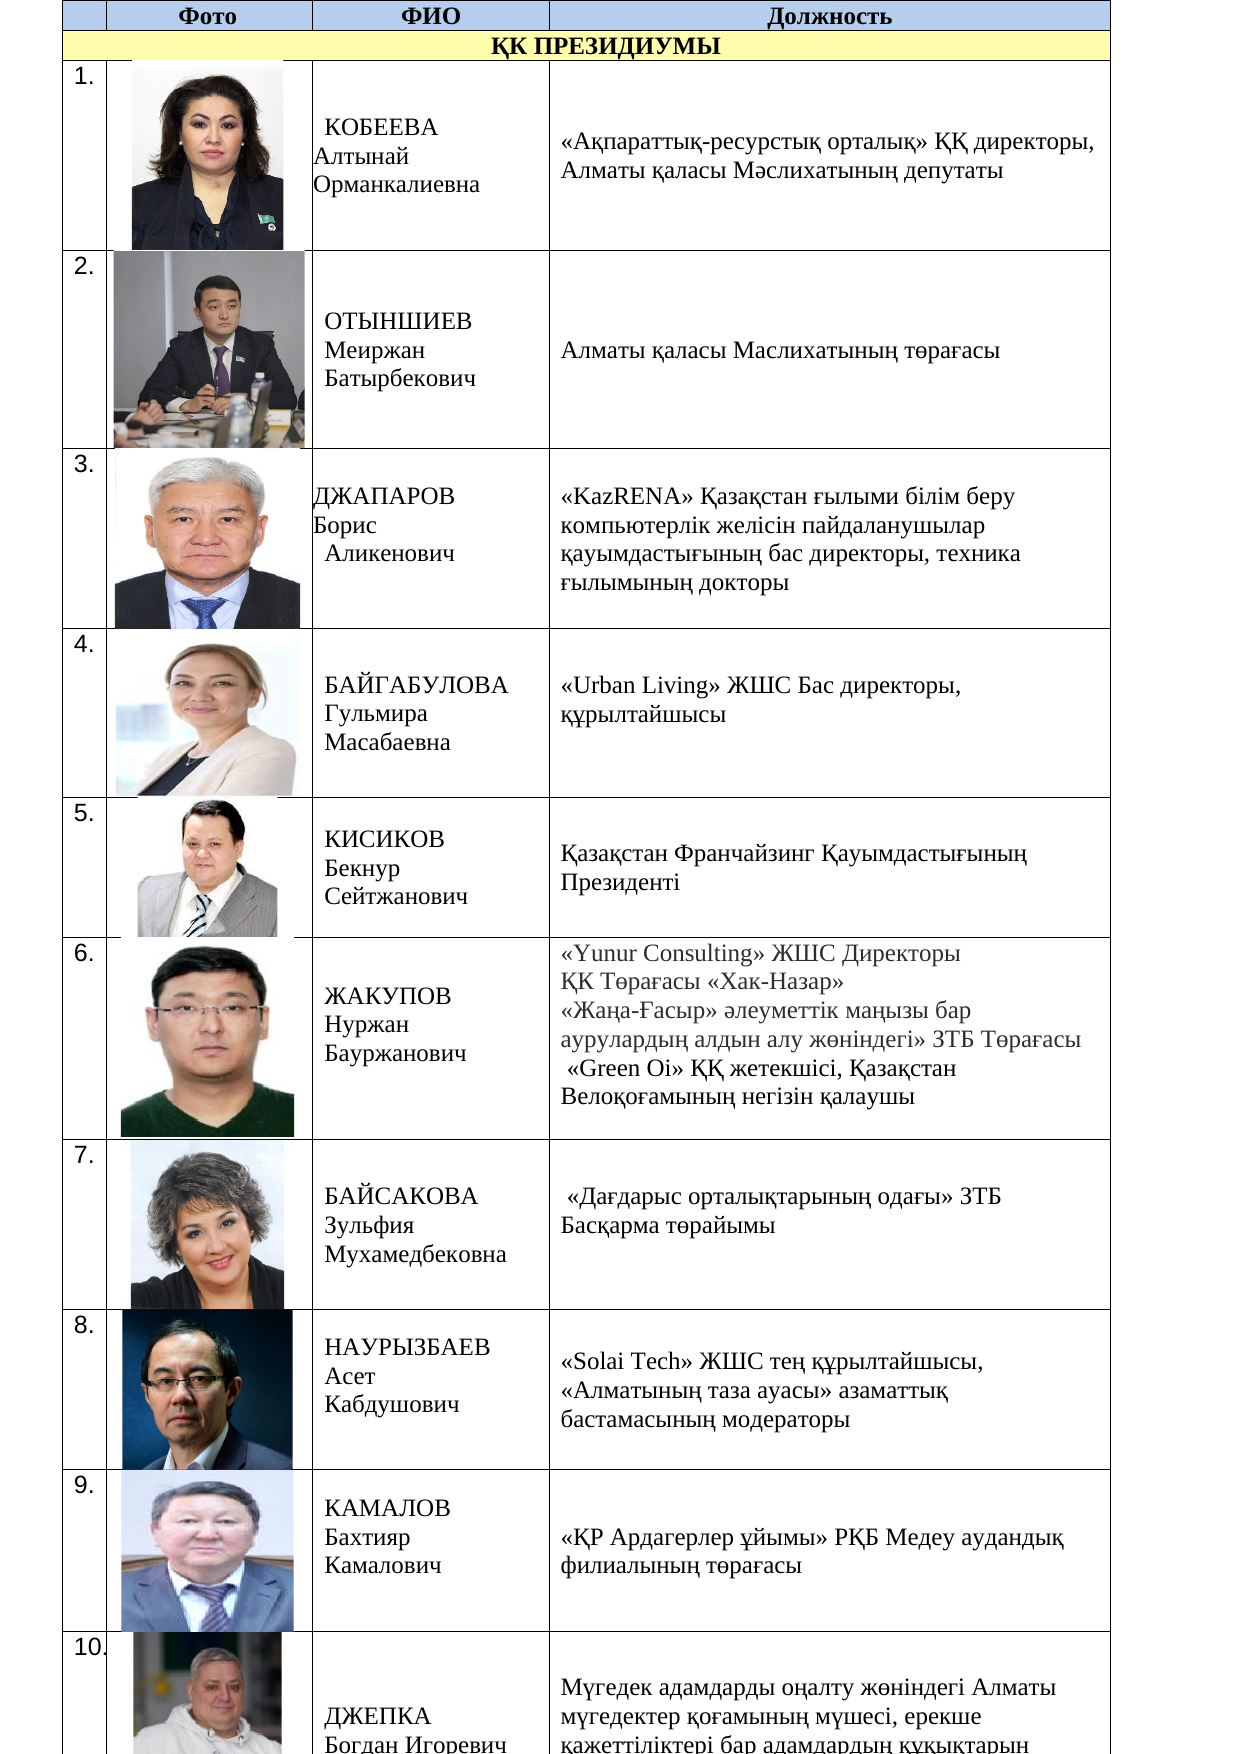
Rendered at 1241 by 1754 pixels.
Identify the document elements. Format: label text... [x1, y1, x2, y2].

table_cell [63, 1310, 106, 1469]
table_cell КАМАЛОВ Бахтияр Камалович [313, 1470, 549, 1631]
picture [121, 1140, 294, 1754]
table_cell [107, 61, 131, 250]
table_cell [63, 629, 106, 797]
table_cell [107, 1470, 121, 1631]
table_cell БАЙГАБУЛОВА Гульмира Масабаевна [313, 629, 549, 797]
table_cell Қазақстан Франчайзинг Қауымдастығының Президенті [550, 798, 1110, 937]
table_cell НАУРЫЗБАЕВ Асет Кабдушович [313, 1310, 549, 1469]
table_cell ҚК ПРЕЗИДИУМЫ [63, 31, 1110, 59]
table_cell [301, 449, 312, 628]
table_cell [278, 798, 312, 937]
table_cell «KazRENA» Қазақстан ғылыми білім беру компьютерлік желісін пайдаланушылар қауымдастығының бас директоры, техника ғылымының докторы [550, 449, 1110, 628]
table_cell [63, 61, 106, 250]
table_cell [282, 1632, 312, 1754]
table_cell [293, 1310, 312, 1469]
table_cell [63, 449, 106, 628]
table_cell «Yunur Consulting» ЖШС Директоры ҚК Төрағасы «Хак-Назар» «Жаңа-Ғасыр» әлеуметтік маңызы бар аурулардың алдын алу жөніндегі» ЗТБ Төрағасы «Green Oi» ҚҚ жетекшісі, Қазақстан Велоқоғамының негізін қалаушы [550, 938, 1110, 1139]
table_cell Алматы қаласы Маслихатының төрағасы [550, 251, 1110, 448]
table_cell КОБЕЕВА Алтынай Орманкалиевна [313, 61, 549, 250]
picture [113, 60, 305, 1137]
table_cell [107, 629, 115, 797]
table_cell ЖАКУПОВ Нуржан Бауржанович [313, 938, 549, 1139]
table_cell [63, 1140, 106, 1309]
table_cell [63, 251, 106, 448]
table_cell [63, 1470, 106, 1631]
table_cell ДЖАПАРОВ Борис Аликенович [313, 449, 549, 628]
table_header ФИО [313, 1, 549, 30]
table_cell ДЖЕПКА Богдан Игоревич [313, 1632, 549, 1754]
table_cell «Дағдарыс орталықтарының одағы» ЗТБ Басқарма төрайымы [550, 1140, 1110, 1309]
table_header [63, 1, 106, 30]
table_cell [305, 251, 312, 448]
table_cell БАЙСАКОВА Зульфия Мухамедбековна [313, 1140, 549, 1309]
table_cell [107, 1140, 130, 1309]
table_cell [285, 1140, 312, 1309]
table_cell [63, 798, 106, 937]
table_cell ОТЫНШИЕВ Меиржан Батырбекович [313, 251, 549, 448]
table_cell [107, 798, 137, 937]
table_cell [107, 449, 114, 628]
table_cell [300, 629, 312, 797]
table_cell [63, 1632, 106, 1754]
table_cell КИСИКОВ Бекнур Сейтжанович [313, 798, 549, 937]
table_cell [107, 1632, 133, 1754]
table_cell [107, 251, 113, 448]
table_cell «Urban Living» ЖШС Бас директоры, құрылтайшысы [550, 629, 1110, 797]
table_header Должность [550, 1, 1110, 30]
table_cell [63, 938, 106, 1139]
table_cell [107, 1310, 122, 1469]
table_cell «Ақпараттық-ресурстық орталық» ҚҚ директоры, Алматы қаласы Мәслихатының депутаты [550, 61, 1110, 250]
table_header Фото [107, 1, 312, 30]
table_cell [107, 938, 312, 1139]
table_cell [284, 61, 312, 250]
table_cell [294, 1470, 312, 1631]
table_cell «ҚР Ардагерлер ұйымы» РҚБ Медеу аудандық филиалының төрағасы [550, 1470, 1110, 1631]
table_cell «Solai Tech» ЖШС тең құрылтайшысы, «Алматының таза ауасы» азаматтық бастамасының модераторы [550, 1310, 1110, 1469]
table_cell Мүгедек адамдарды оңалту жөніндегі Алматы мүгедектер қоғамының мүшесі, ерекше қажеттіліктері бар адамдардың құқықтарын қорғайтын белсенді [550, 1632, 1110, 1754]
